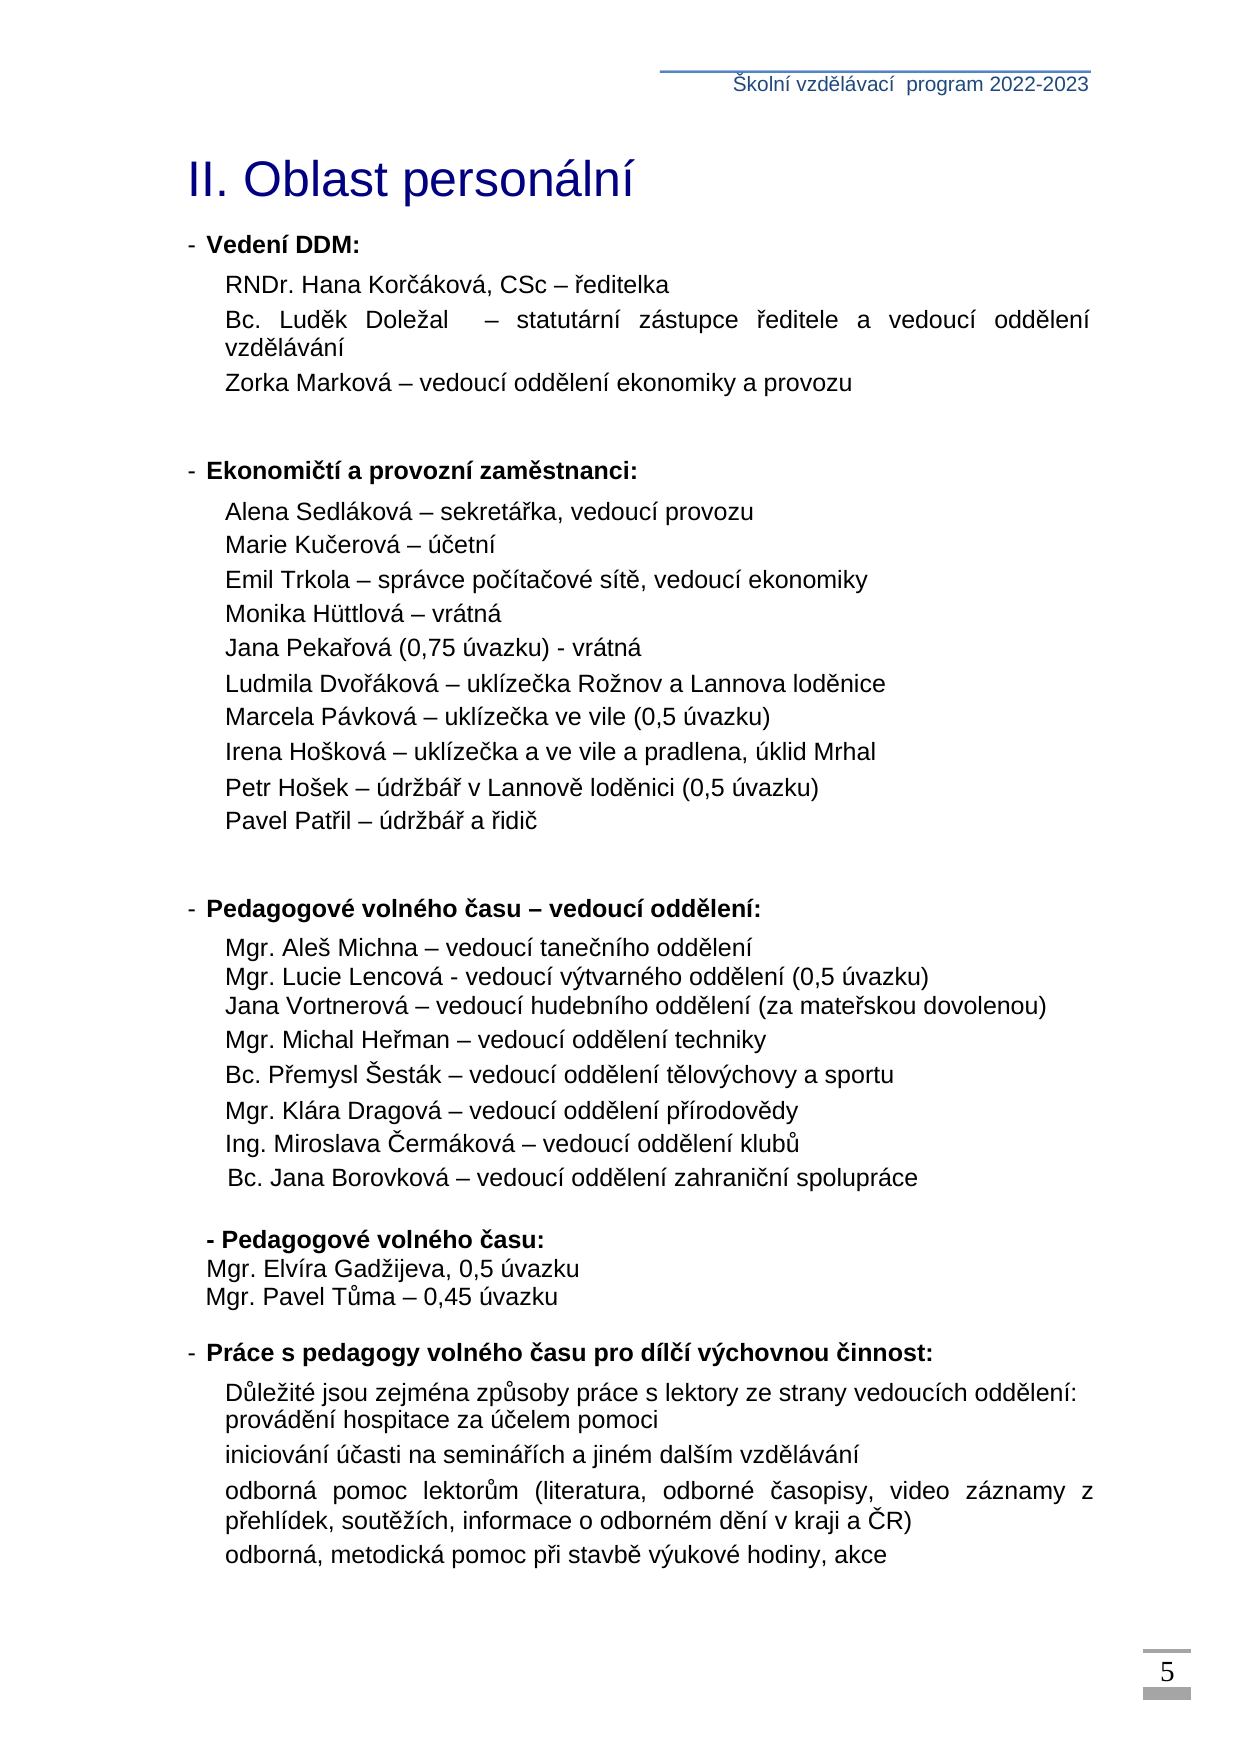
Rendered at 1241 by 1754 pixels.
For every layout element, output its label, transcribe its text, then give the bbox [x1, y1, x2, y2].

list Jana Pekařová (0,75 úvazku) - vrátná [187, 633, 963, 662]
list - Pedagogové volného času: [187, 1225, 1094, 1253]
list Oblast personální [187, 149, 1094, 207]
list iniciování účasti na seminářích a jiném dalším vzdělávání [187, 1440, 1094, 1469]
list Bc. Jana Borovková – vedoucí oddělení zahraniční spolupráce [187, 1163, 1094, 1191]
list Ludmila Dvořáková – uklízečka Rožnov a Lannova loděnice [187, 669, 1081, 698]
list odborná, metodická pomoc při stavbě výukové hodiny, akce [187, 1541, 1094, 1569]
text Mgr. Pavel Tůma – 0,45 úvazku [150, 1282, 937, 1311]
list Jana Vortnerová – vedoucí hudebního oddělení (za mateřskou dovolenou) [187, 991, 1066, 1020]
list Vedení DDM: [187, 230, 1094, 259]
list Práce s pedagogy volného času pro dílčí výchovnou činnost: [187, 1337, 1094, 1366]
list provádění hospitace za účelem pomoci [187, 1407, 1094, 1434]
list Marie Kučerová – účetní [187, 529, 727, 558]
list Mgr. Lucie Lencová - vedoucí výtvarného oddělení (0,5 úvazku) [187, 962, 1094, 991]
list Zorka Marková – vedoucí oddělení ekonomiky a provozu [187, 368, 1094, 396]
list Ekonomičtí a provozní zaměstnanci: [187, 456, 1094, 484]
list Monika Hüttlová – vrátná [187, 599, 700, 628]
list Irena Hošková – uklízečka a ve vile a pradlena, úklid Mrhal [187, 737, 1094, 765]
list RNDr. Hana Korčáková, CSc – ředitelka [187, 269, 1094, 298]
list Důležité jsou zejména způsoby práce s lektory ze strany vedoucích oddělení: [187, 1378, 1094, 1407]
list Bc. Luděk Doležal – statutární zástupce ředitele a vedoucí oddělení vzdělávání [187, 306, 1092, 362]
list Alena Sedláková – sekretářka, vedoucí provozu [187, 497, 786, 525]
list Petr Hošek – údržbář v Lannově loděnici (0,5 úvazku) [187, 772, 992, 801]
list Mgr. Aleš Michna – vedoucí tanečního oddělení [187, 933, 1094, 962]
list odborná pomoc lektorům (literatura, odborné časopisy, video záznamy z přehlídek, soutěžích, informace o odborném dění v kraji a ČR) [187, 1476, 1096, 1535]
list Bc. Přemysl Šesták – vedoucí oddělení tělovýchovy a sportu [187, 1060, 1094, 1089]
list Pavel Patřil – údržbář a řidič [187, 806, 992, 834]
list Pedagogové volného času – vedoucí oddělení: [187, 894, 1094, 923]
list Marcela Pávková – uklízečka ve vile (0,5 úvazku) [187, 702, 1081, 731]
list Mgr. Elvíra Gadžijeva, 0,5 úvazku [187, 1253, 1094, 1282]
list Mgr. Michal Heřman – vedoucí oddělení techniky [187, 1025, 1094, 1054]
list Emil Trkola – správce počítačové sítě, vedoucí ekonomiky [187, 565, 977, 594]
list Ing. Miroslava Čermáková – vedoucí oddělení klubů [187, 1129, 937, 1158]
list Mgr. Klára Dragová – vedoucí oddělení přírodovědy [187, 1096, 937, 1125]
